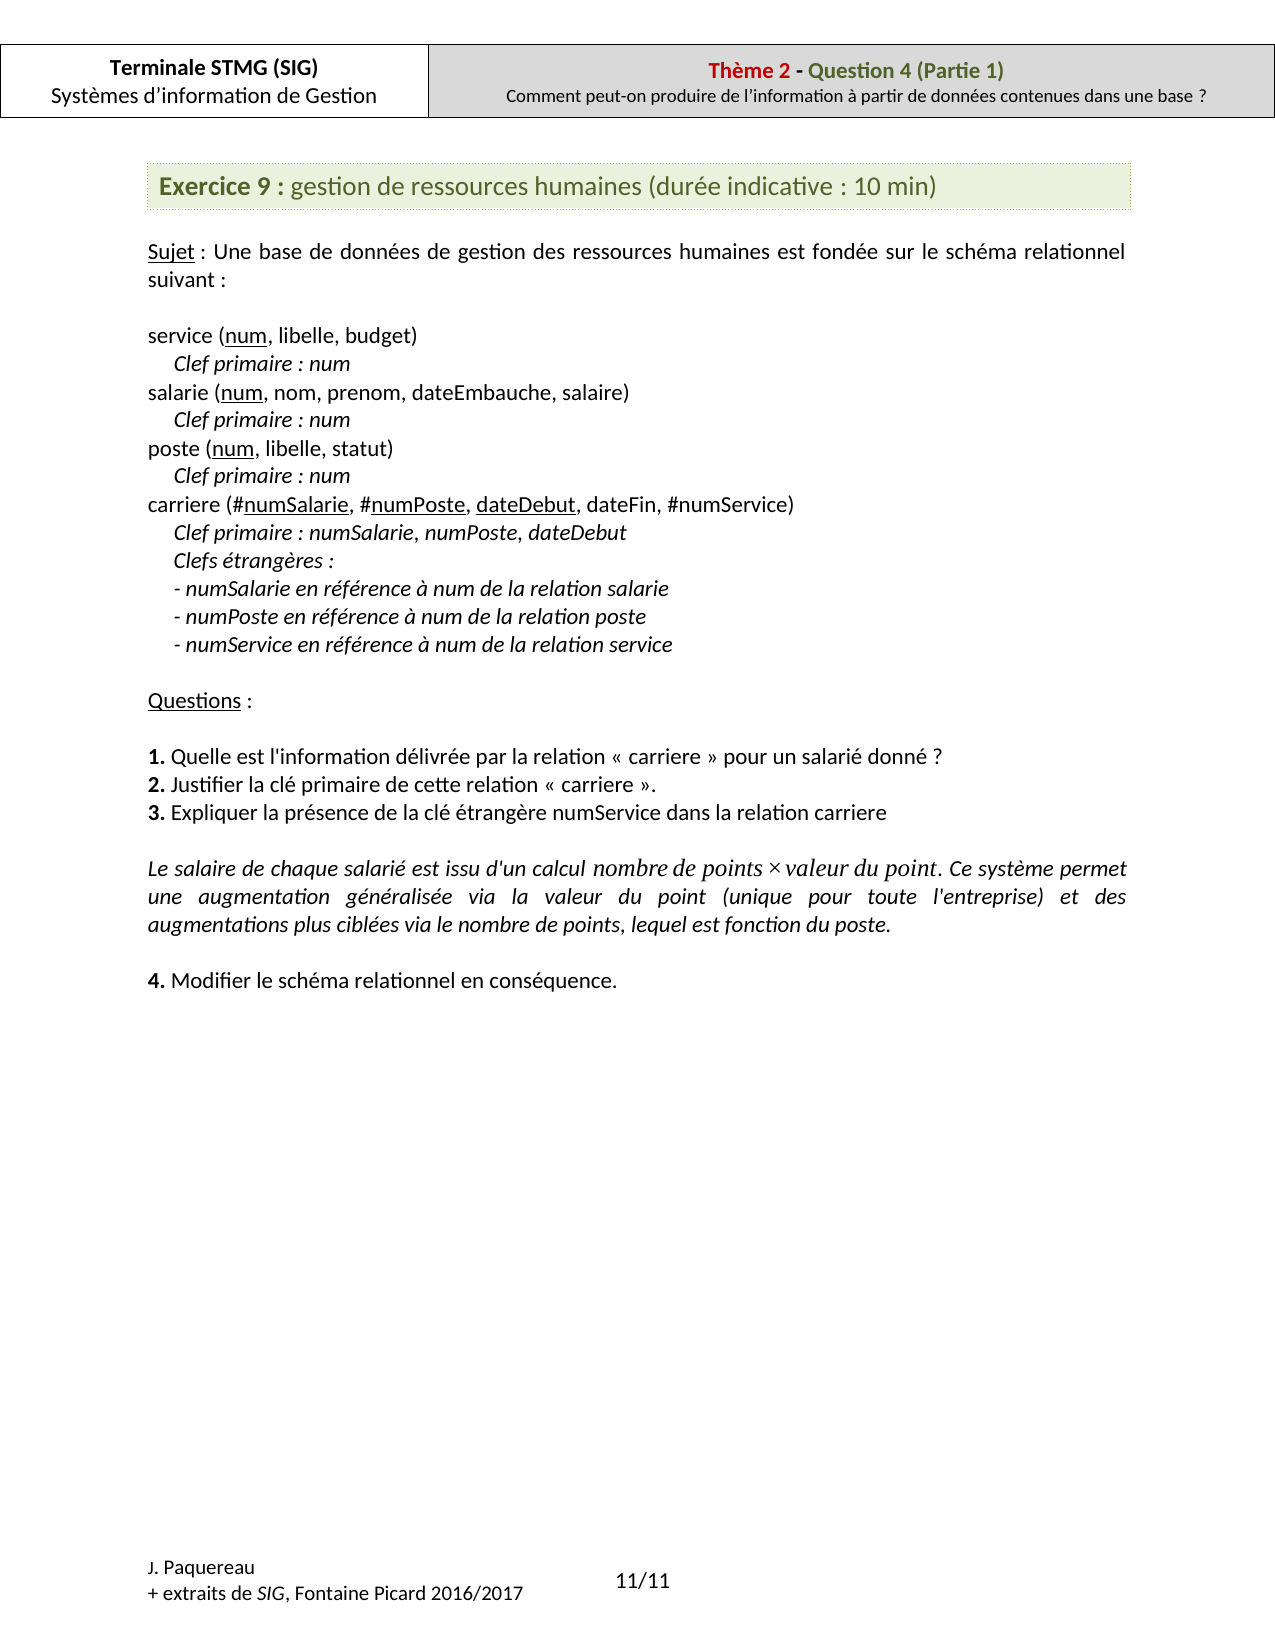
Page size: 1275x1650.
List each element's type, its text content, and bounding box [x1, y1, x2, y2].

text carriere (#numSalarie, #numPoste, dateDebut, dateFin, #numService) [148, 490, 1127, 518]
text Clefs étrangères : [148, 546, 1127, 574]
text salarie (num, nom, prenom, dateEmbauche, salaire) [148, 378, 1127, 406]
text - numSalarie en référence à num de la relation salarie [148, 574, 1127, 602]
text service (num, libelle, budget) [148, 322, 1127, 349]
text - numPoste en référence à num de la relation poste [148, 602, 1127, 630]
text Le salaire de chaque salarié est issu d'un calcul . Ce système permet une augmentation généralisée via la valeur du point (unique pour toute l'entreprise) et des augmentations plus ciblées via le nombre de points, lequel est fonction du poste. [148, 854, 1127, 938]
table_header Exercice 9 : gestion de ressources humaines (durée indicative : 10 min) [148, 163, 1131, 208]
text Clef primaire : num [148, 349, 1127, 378]
text Questions : [148, 686, 1127, 714]
text - numService en référence à num de la relation service [148, 630, 1127, 658]
text Clef primaire : num [148, 462, 1127, 490]
text 4. Modifier le schéma relationnel en conséquence. [148, 966, 1127, 994]
text 3. Expliquer la présence de la clé étrangère numService dans la relation carriere [148, 798, 1127, 826]
text Sujet : Une base de données de gestion des ressources humaines est fondée sur le schéma relationnel suivant : [148, 237, 1127, 293]
text 2. Justifier la clé primaire de cette relation « carriere ». [148, 770, 1127, 798]
text Clef primaire : num [148, 406, 1127, 434]
text Clef primaire : numSalarie, numPoste, dateDebut [148, 518, 1127, 546]
text 1. Quelle est l'information délivrée par la relation « carriere » pour un salarié donné ? [148, 742, 1127, 770]
text poste (num, libelle, statut) [148, 434, 1127, 462]
